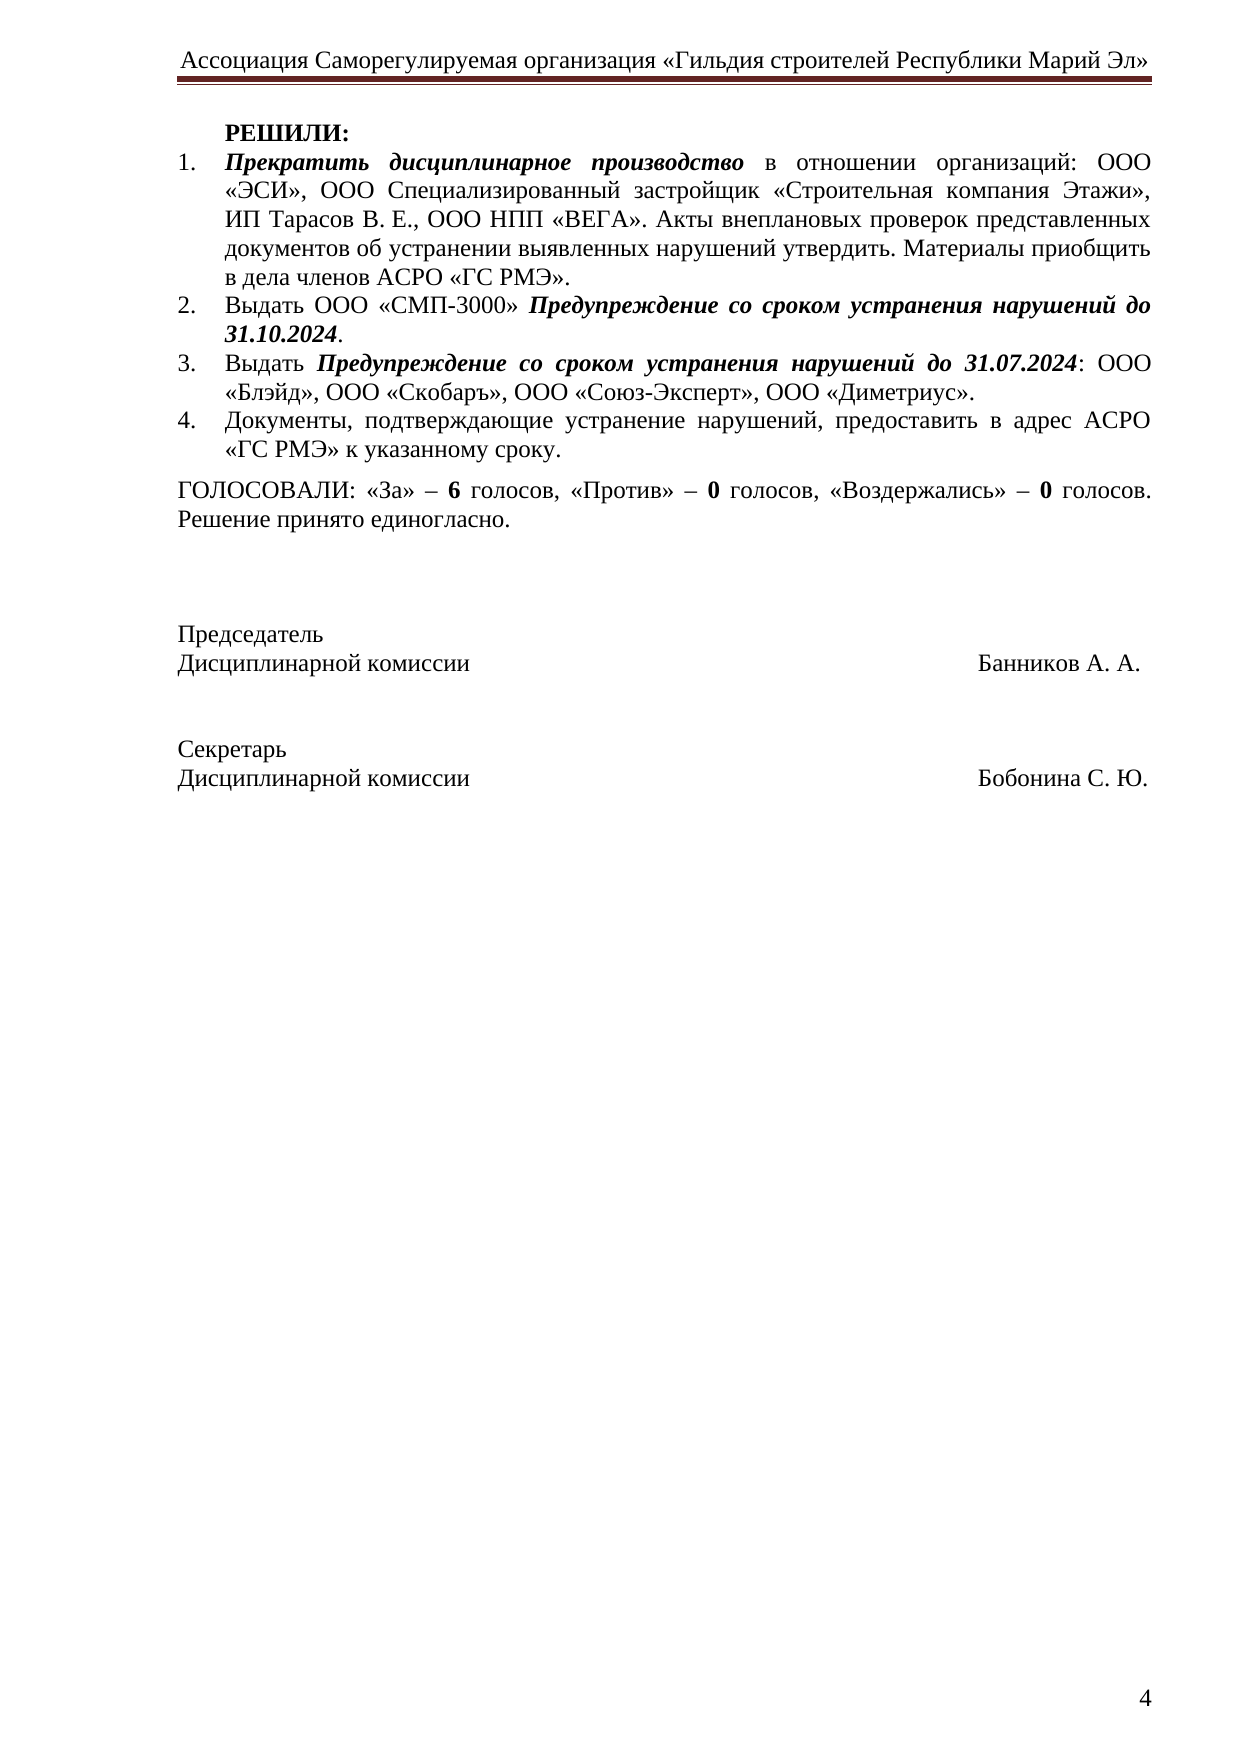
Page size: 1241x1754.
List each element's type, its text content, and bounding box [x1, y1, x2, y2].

text 1. Прекратить дисциплинарное производство в отношении организаций: ООО «ЭСИ», ООО Специализированный застройщик «Строительная компания Этажи», ИП Тарасов В. Е., ООО НПП «ВЕГА». Акты внеплановых проверок представленных документов об устранении выявленных нарушений утвердить. Материалы приобщить в дела членов АСРО «ГС РМЭ». [177, 147, 1152, 291]
text Председатель [177, 619, 1152, 648]
text 2. Выдать ООО «СМП-3000» Предупреждение со сроком устранения нарушений до 31.10.2024. [177, 291, 1152, 348]
text 4. Документы, подтверждающие устранение нарушений, предоставить в адрес АСРО «ГС РМЭ» к указанному сроку. [177, 406, 1152, 463]
text 3. Выдать Предупреждение со сроком устранения нарушений до 31.07.2024: ООО «Блэйд», ООО «Скобаръ», ООО «Союз-Эксперт», ООО «Диметриус». [177, 348, 1152, 406]
text РЕШИЛИ: [224, 118, 1152, 147]
text Дисциплинарной комиссии Банников А. А. [177, 648, 1152, 677]
text Дисциплинарной комиссии Бобонина С. Ю. [177, 763, 1152, 792]
text Секретарь [177, 734, 1152, 763]
text ГОЛОСОВАЛИ: «За» – 6 голосов, «Против» – 0 голосов, «Воздержались» – 0 голосов. Решение принято единогласно. [177, 476, 1152, 533]
